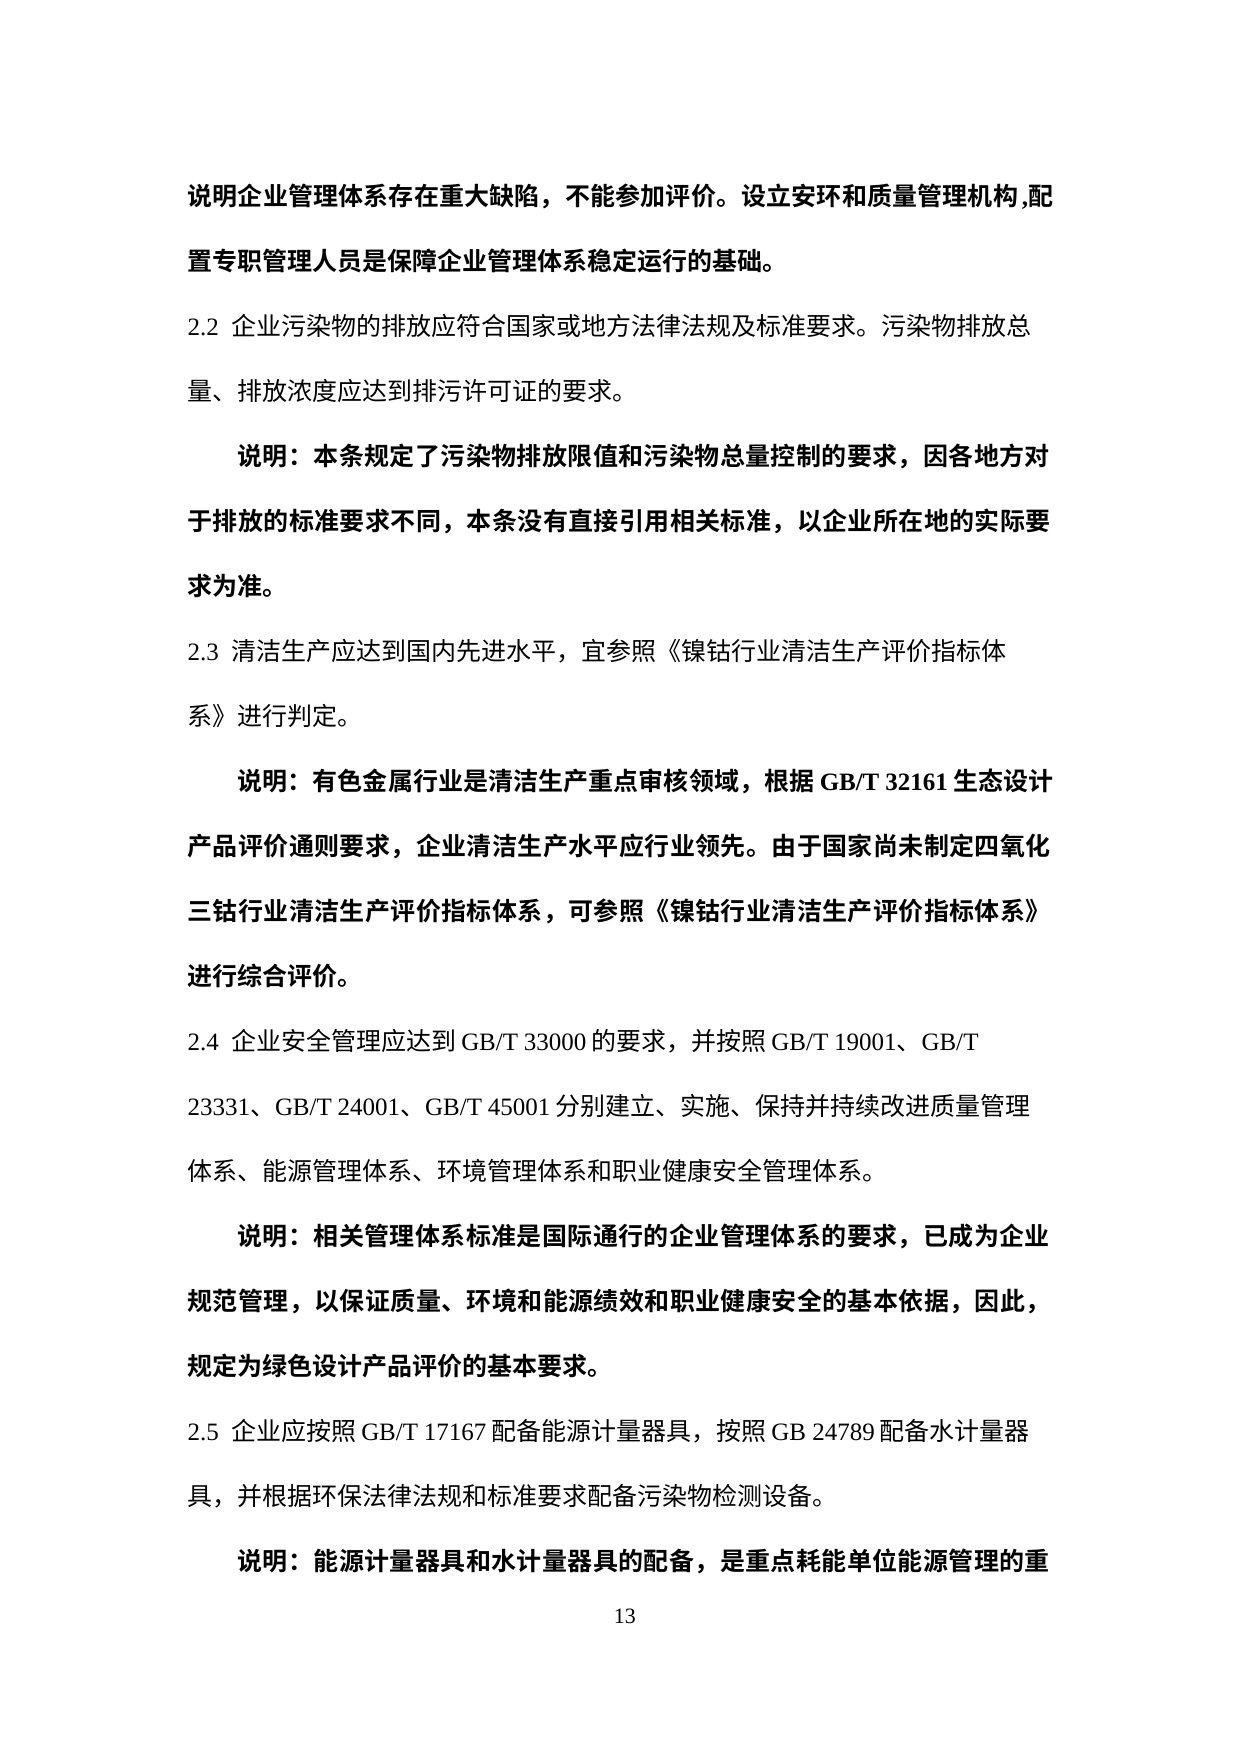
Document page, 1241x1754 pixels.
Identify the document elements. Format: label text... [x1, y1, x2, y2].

text 2.5 企业应按照GB/T 17167配备能源计量器具，按照GB 24789配备水计量器具，并根据环保法律法规和标准要求配备污染物检测设备。 [187, 1397, 1053, 1527]
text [187, 162, 1053, 292]
text 2.2 企业污染物的排放应符合国家或地方法律法规及标准要求。污染物排放总量、排放浓度应达到排污许可证的要求。 [187, 292, 1053, 422]
text 2.4 企业安全管理应达到GB/T 33000的要求，并按照GB/T 19001、GB/T 23331、GB/T 24001、GB/T 45001分别建立、实施、保持并持续改进质量管理体系、能源管理体系、环境管理体系和职业健康安全管理体系。 [187, 1007, 1053, 1202]
text 说明：相关管理体系标准是国际通行的企业管理体系的要求，已成为企业规范管理，以保证质量、环境和能源绩效和职业健康安全的基本依据，因此，规定为绿色设计产品评价的基本要求。 [187, 1202, 1053, 1397]
text 说明：本条规定了污染物排放限值和污染物总量控制的要求，因各地方对于排放的标准要求不同，本条没有直接引用相关标准，以企业所在地的实际要求为准。 [187, 422, 1053, 617]
text 2.3 清洁生产应达到国内先进水平，宜参照《镍钴行业清洁生产评价指标体系》进行判定。 [187, 617, 1053, 747]
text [187, 1527, 1053, 1592]
text 说明：有色金属行业是清洁生产重点审核领域，根据GB/T 32161生态设计产品评价通则要求，企业清洁生产水平应行业领先。由于国家尚未制定四氧化三钴行业清洁生产评价指标体系，可参照《镍钴行业清洁生产评价指标体系》进行综合评价。 [187, 747, 1053, 1007]
